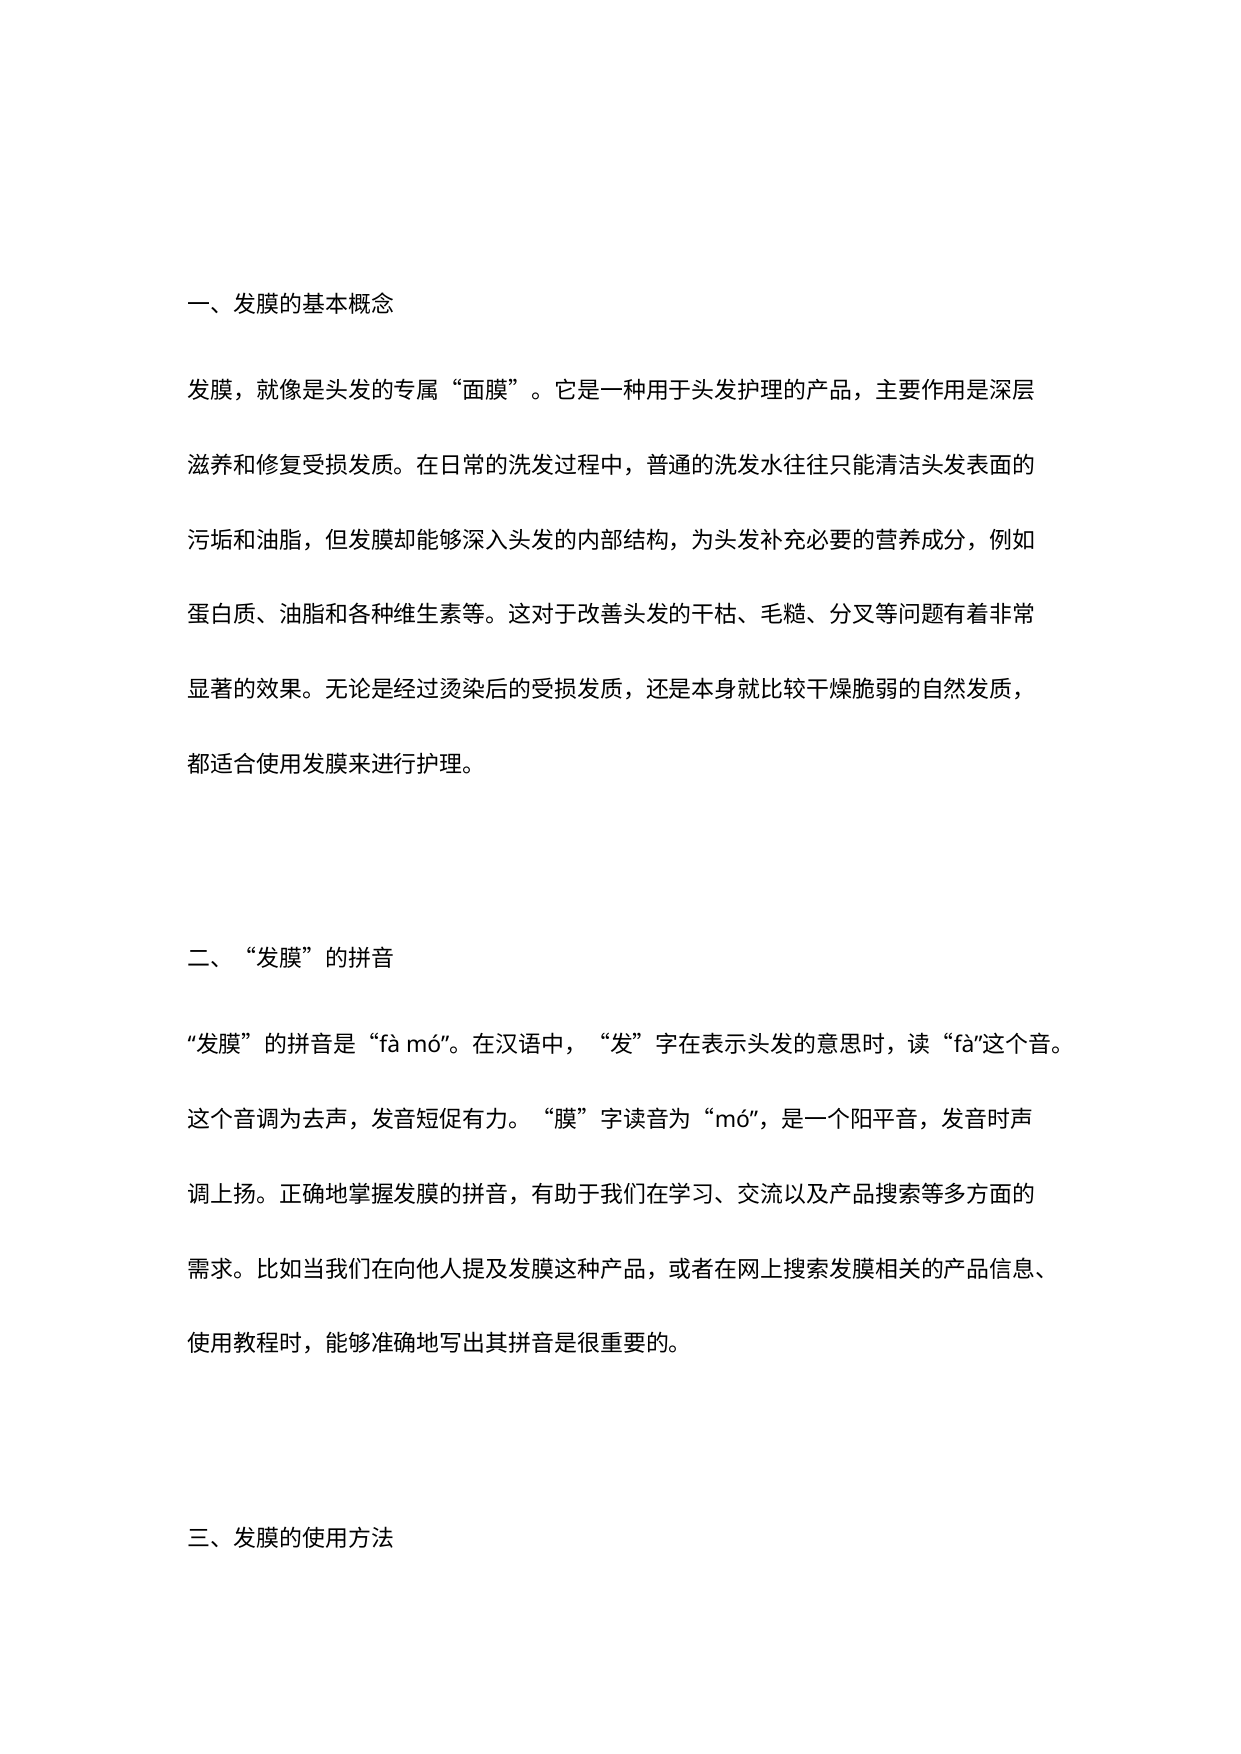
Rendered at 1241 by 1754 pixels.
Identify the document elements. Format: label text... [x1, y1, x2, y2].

text 一、发膜的基本概念 [187, 270, 1053, 335]
text 二、“发膜”的拼音 [187, 924, 1053, 989]
text “发膜”的拼音是“fà mó”。在汉语中，“发”字在表示头发的意思时，读“fà”这个音。这个音调为去声，发音短促有力。“膜”字读音为“mó”，是一个阳平音，发音时声调上扬。正确地掌握发膜的拼音，有助于我们在学习、交流以及产品搜索等多方面的需求。比如当我们在向他人提及发膜这种产品，或者在网上搜索发膜相关的产品信息、使用教程时，能够准确地写出其拼音是很重要的。 [187, 1011, 1053, 1374]
text 三、发膜的使用方法 [187, 1503, 1053, 1568]
text 发膜，就像是头发的专属“面膜”。它是一种用于头发护理的产品，主要作用是深层滋养和修复受损发质。在日常的洗发过程中，普通的洗发水往往只能清洁头发表面的污垢和油脂，但发膜却能够深入头发的内部结构，为头发补充必要的营养成分，例如蛋白质、油脂和各种维生素等。这对于改善头发的干枯、毛糙、分叉等问题有着非常显著的效果。无论是经过烫染后的受损发质，还是本身就比较干燥脆弱的自然发质，都适合使用发膜来进行护理。 [187, 356, 1053, 795]
